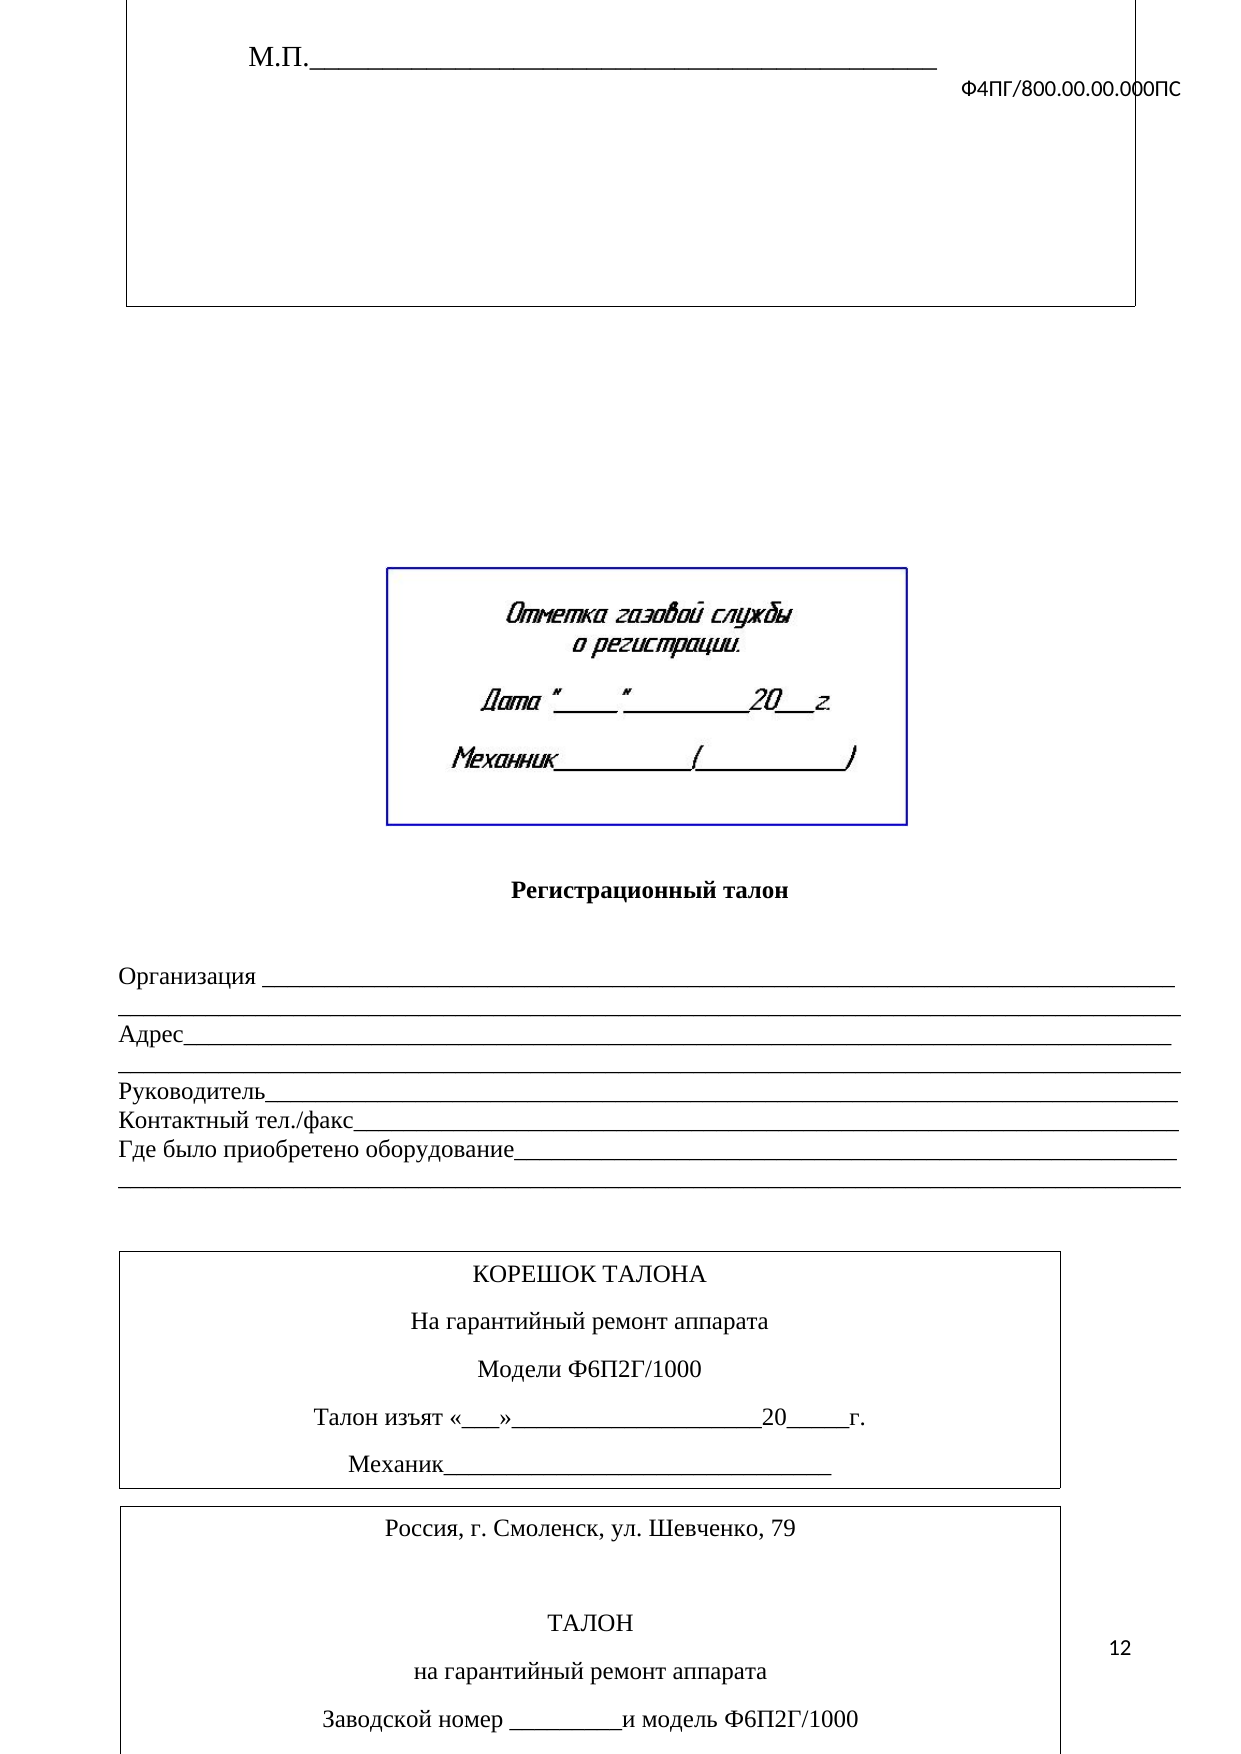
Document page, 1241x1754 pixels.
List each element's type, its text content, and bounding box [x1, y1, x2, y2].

text Руководитель_________________________________________________________________________ [118, 1076, 1181, 1105]
text Где было приобретено оборудование_____________________________________________________ _____________________________________________________________________________________ [118, 1134, 1181, 1187]
text Организация _________________________________________________________________________ _____________________________________________________________________________________ [118, 961, 1181, 1015]
text Регистрационный талон [118, 875, 1181, 904]
text Контактный тел./факс__________________________________________________________________ [118, 1105, 1181, 1134]
text Адрес_______________________________________________________________________________ _____________________________________________________________________________________ [118, 1019, 1181, 1072]
picture [385, 566, 909, 827]
